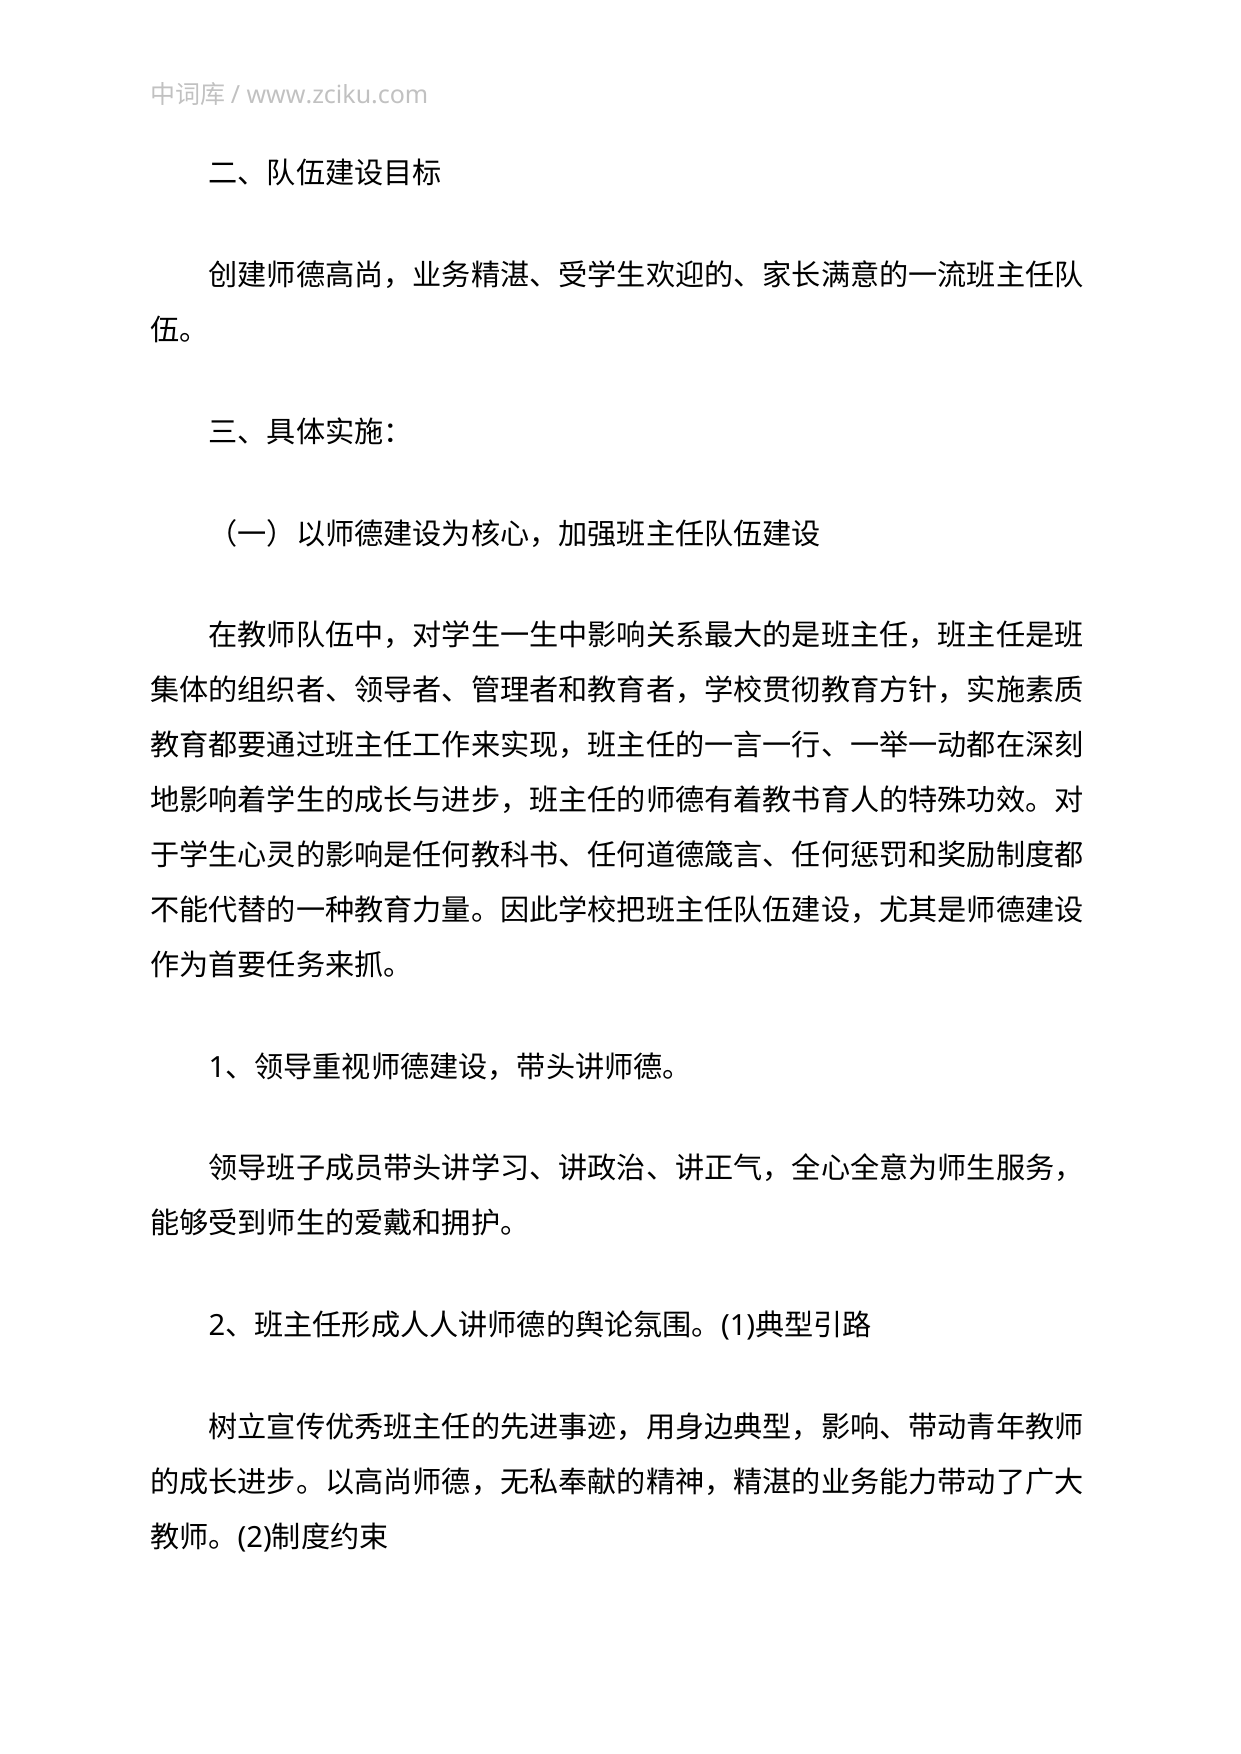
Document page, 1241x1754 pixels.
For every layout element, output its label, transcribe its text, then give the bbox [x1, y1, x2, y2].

text 树立宣传优秀班主任的先进事迹，用身边典型，影响、带动青年教师的成长进步。以高尚师德，无私奉献的精神，精湛的业务能力带动了广大教师。(2)制度约束 [150, 1404, 1090, 1556]
text 二、队伍建设目标 [150, 150, 1090, 192]
text 三、具体实施： [150, 408, 1090, 451]
text 领导班子成员带头讲学习、讲政治、讲正气，全心全意为师生服务，能够受到师生的爱戴和拥护。 [150, 1145, 1090, 1242]
text （一）以师德建设为核心，加强班主任队伍建设 [150, 510, 1090, 552]
text 在教师队伍中，对学生一生中影响关系最大的是班主任，班主任是班集体的组织者、领导者、管理者和教育者，学校贯彻教育方针，实施素质教育都要通过班主任工作来实现，班主任的一言一行、一举一动都在深刻地影响着学生的成长与进步，班主任的师德有着教书育人的特殊功效。对于学生心灵的影响是任何教科书、任何道德箴言、任何惩罚和奖励制度都不能代替的一种教育力量。因此学校把班主任队伍建设，尤其是师德建设作为首要任务来抓。 [150, 612, 1090, 984]
text 创建师德高尚，业务精湛、受学生欢迎的、家长满意的一流班主任队伍。 [150, 252, 1090, 349]
text 1、领导重视师德建设，带头讲师德。 [150, 1043, 1090, 1086]
text 2、班主任形成人人讲师德的舆论氛围。(1)典型引路 [150, 1302, 1090, 1344]
